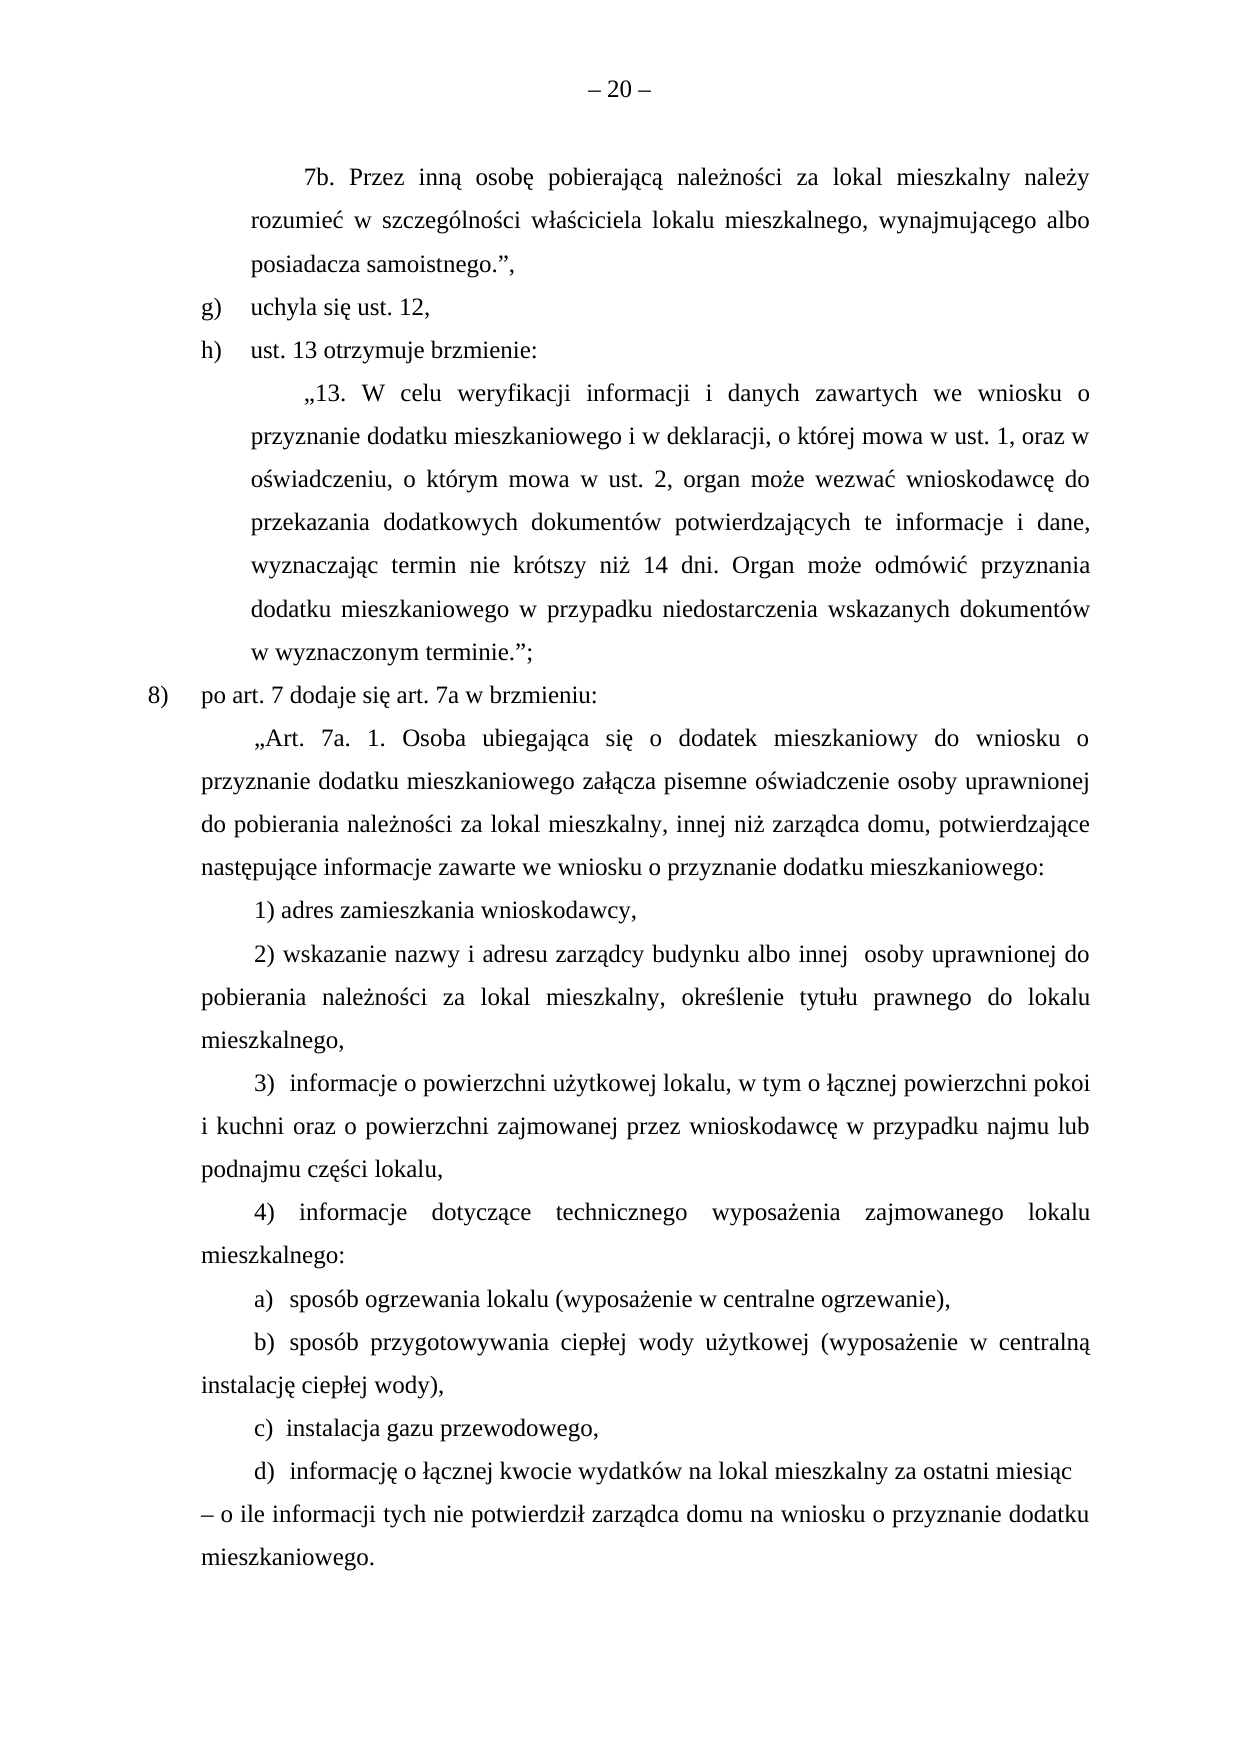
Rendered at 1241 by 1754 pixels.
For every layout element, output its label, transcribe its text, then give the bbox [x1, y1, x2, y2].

text h) ust. 13 otrzymuje brzmienie: [201, 335, 1091, 364]
text 1) adres zamieszkania wnioskodawcy, [201, 896, 1091, 924]
text – o ile informacji tych nie potwierdził zarządca domu na wniosku o przyznanie dodatku mieszkaniowego. [201, 1499, 1091, 1571]
text d) informację o łącznej kwocie wydatków na lokal mieszkalny za ostatni miesiąc [201, 1456, 1091, 1485]
text 7b. Przez inną osobę pobierającą należności za lokal mieszkalny należy rozumieć w szczególności właściciela lokalu mieszkalnego, wynajmującego albo posiadacza samoistnego.”, [251, 162, 1091, 277]
text g) uchyla się ust. 12, [201, 292, 1091, 321]
text „13. W celu weryfikacji informacji i danych zawartych we wniosku o przyznanie dodatku mieszkaniowego i w deklaracji, o której mowa w ust. 1, oraz w oświadczeniu, o którym mowa w ust. 2, organ może wezwać wnioskodawcę do przekazania dodatkowych dokumentów potwierdzających te informacje i dane, wyznaczając termin nie krótszy niż 14 dni. Organ może odmówić przyznania dodatku mieszkaniowego w przypadku niedostarczenia wskazanych dokumentów w wyznaczonym terminie.”; [251, 378, 1091, 666]
text c) instalacja gazu przewodowego, [201, 1413, 1091, 1442]
text b) sposób przygotowywania ciepłej wody użytkowej (wyposażenie w centralną instalację ciepłej wody), [201, 1327, 1091, 1399]
text 8) po art. 7 dodaje się art. 7a w brzmieniu: [148, 680, 1091, 709]
text „Art. 7a. 1. Osoba ubiegająca się o dodatek mieszkaniowy do wniosku o przyznanie dodatku mieszkaniowego załącza pisemne oświadczenie osoby uprawnionej do pobierania należności za lokal mieszkalny, innej niż zarządca domu, potwierdzające następujące informacje zawarte we wniosku o przyznanie dodatku mieszkaniowego: [201, 723, 1091, 881]
text 2) wskazanie nazwy i adresu zarządcy budynku albo innej osoby uprawnionej do pobierania należności za lokal mieszkalny, określenie tytułu prawnego do lokalu mieszkalnego, [201, 939, 1091, 1054]
text a) sposób ogrzewania lokalu (wyposażenie w centralne ogrzewanie), [201, 1284, 1091, 1312]
text 4) informacje dotyczące technicznego wyposażenia zajmowanego lokalu mieszkalnego: [201, 1197, 1091, 1269]
text 3) informacje o powierzchni użytkowej lokalu, w tym o łącznej powierzchni pokoi i kuchni oraz o powierzchni zajmowanej przez wnioskodawcę w przypadku najmu lub podnajmu części lokalu, [201, 1068, 1091, 1183]
